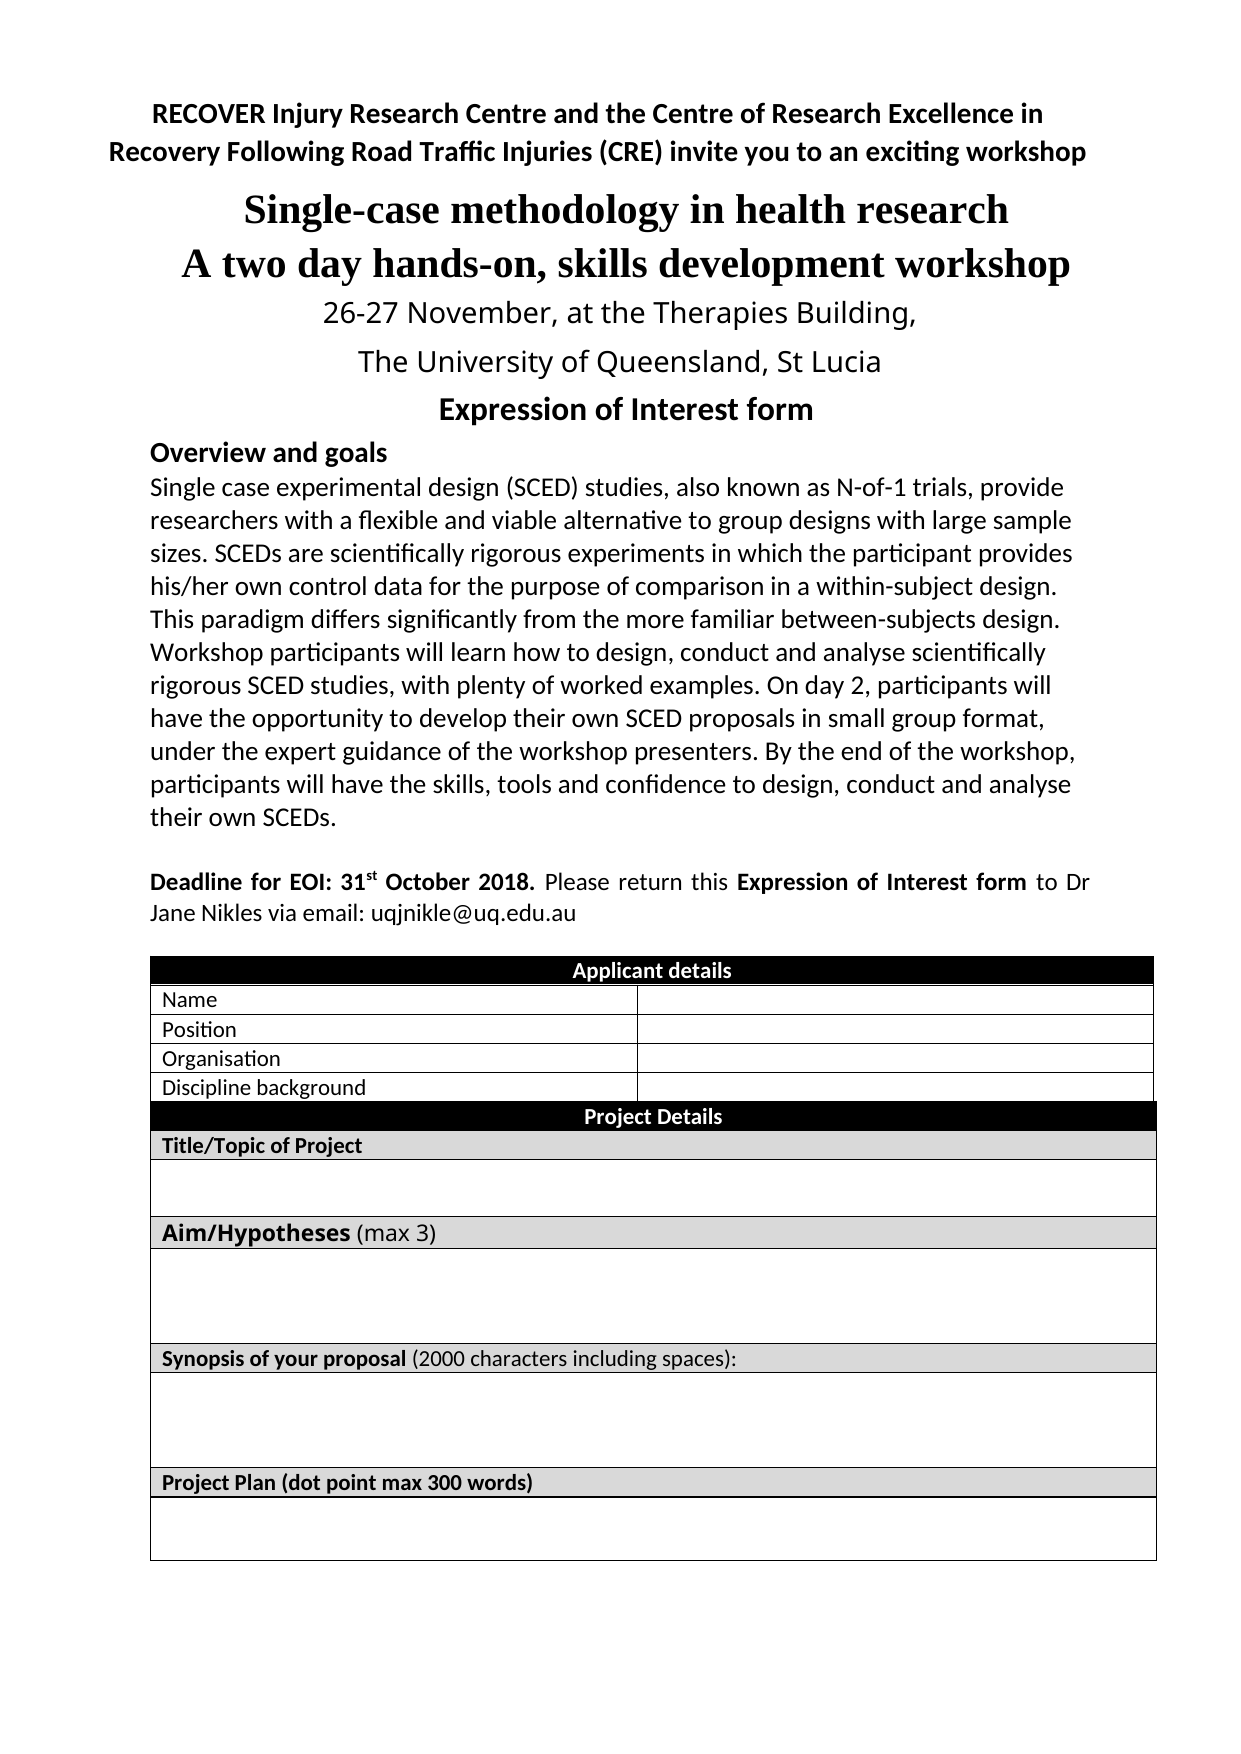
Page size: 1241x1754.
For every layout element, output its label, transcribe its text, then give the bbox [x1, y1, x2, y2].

text The University of Queensland, St Lucia [150, 342, 1090, 381]
subtitle Single-case methodology in health research [160, 184, 1092, 232]
subtitle A two day hands-on, skills development workshop [160, 238, 1092, 286]
text Overview and goals [150, 434, 1090, 470]
table_cell [638, 1073, 1153, 1101]
table_cell Name [151, 986, 637, 1014]
table_cell Aim/Hypotheses (max 3) [151, 1217, 1156, 1248]
text Deadline for EOI: 31st October 2018. Please return this Expression of Interest form to Dr Jane Nikles via email: uqjnikle@uq.edu.au [150, 866, 1090, 927]
table_cell [638, 1015, 1153, 1043]
table_cell Title/Topic of Project [151, 1131, 1156, 1159]
table_cell Organisation [151, 1044, 637, 1072]
table_header Applicant details [151, 957, 1153, 984]
table_cell Position [151, 1015, 637, 1043]
subtitle Expression of Interest form [160, 388, 1092, 428]
table_cell Project Plan (dot point max 300 words) [151, 1468, 1156, 1496]
table_cell [638, 986, 1153, 1014]
table_cell [151, 1498, 1156, 1560]
table_cell Project Details [151, 1102, 1156, 1130]
text Single case experimental design (SCED) studies, also known as N-of-1 trials, provide researchers with a flexible and viable alternative to group designs with large sample sizes. SCEDs are scientifically rigorous experiments in which the participant provides his/her own control data for the purpose of comparison in a within-subject design. This paradigm differs significantly from the more familiar between-subjects design. Workshop participants will learn how to design, conduct and analyse scientifically rigorous SCED studies, with plenty of worked examples. On day 2, participants will have the opportunity to develop their own SCED proposals in small group format, under the expert guidance of the workshop presenters. By the end of the workshop, participants will have the skills, tools and confidence to design, conduct and analyse their own SCEDs. [150, 470, 1090, 833]
table_cell [151, 1249, 1156, 1343]
table_cell Synopsis of your proposal (2000 characters including spaces): [151, 1344, 1156, 1372]
table_cell Discipline background [151, 1073, 637, 1101]
table_cell [638, 1044, 1153, 1072]
text RECOVER Injury Research Centre and the Centre of Research Excellence in Recovery Following Road Traffic Injuries (CRE) invite you to an exciting workshop [106, 95, 1090, 169]
table_cell [151, 1373, 1156, 1467]
table_cell [151, 1160, 1156, 1216]
text 26-27 November, at the Therapies Building, [150, 293, 1090, 332]
